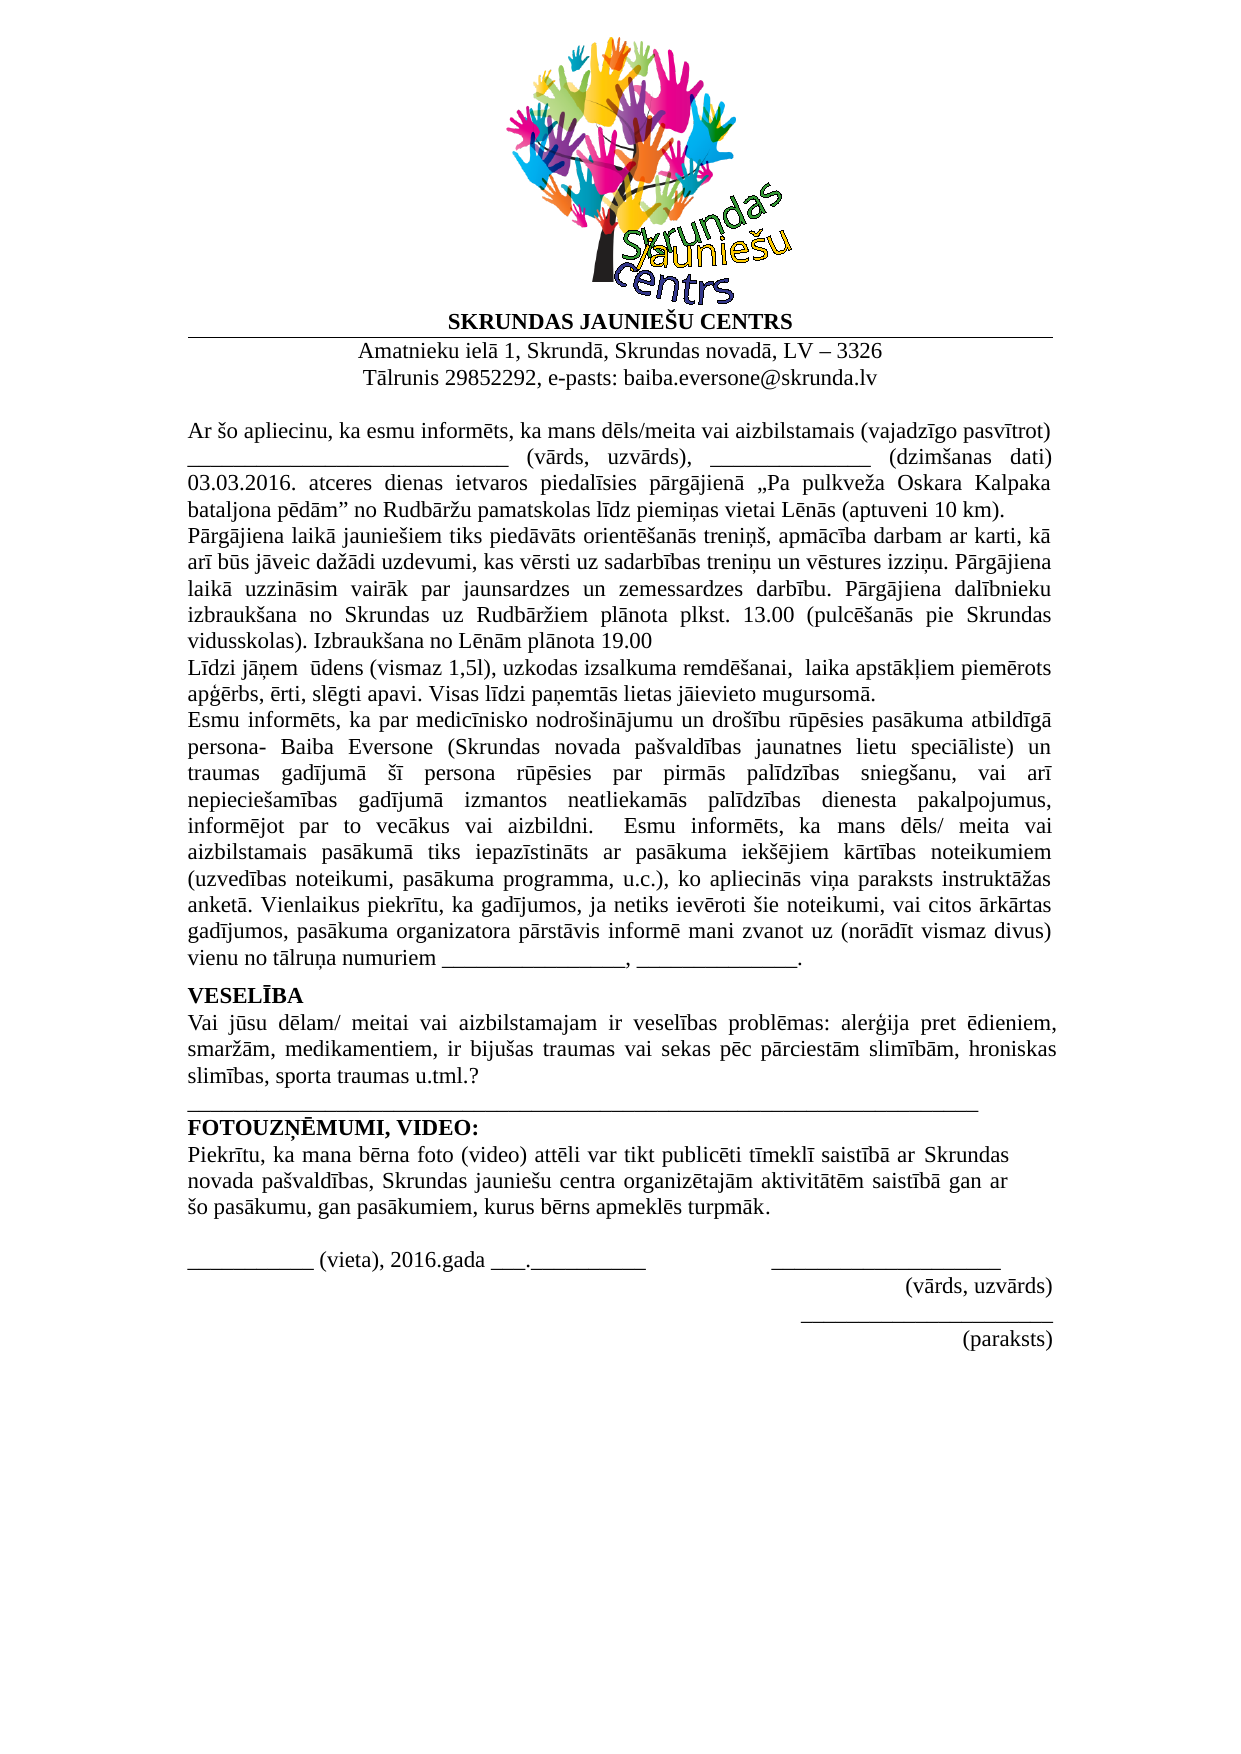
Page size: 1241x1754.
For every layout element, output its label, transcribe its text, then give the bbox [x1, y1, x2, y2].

text Tālrunis 29852292, e-pasts: baiba.eversone@skrunda.lv [187, 364, 1053, 390]
text Līdzi jāņem ūdens (vismaz 1,5l), uzkodas izsalkuma remdēšanai, laika apstākļiem piemērots apģērbs, ērti, slēgti apavi. Visas līdzi paņemtās lietas jāievieto mugursomā. [187, 654, 1053, 707]
picture [655, 257, 663, 264]
table_header Piekrītu, ka mana bērna foto (video) attēli var tikt publicēti tīmeklī saistībā ar Skrundas novada pašvaldības, Skrundas jauniešu centra organizētajām aktivitātēm saistībā gan ar šo pasākumu, gan pasākumiem, kurus bērns apmeklēs turpmāk. [176, 1141, 1014, 1220]
picture [651, 248, 659, 255]
text ______________________ [187, 1299, 1053, 1325]
picture [727, 210, 736, 225]
text _____________________________________________________________________ [187, 1088, 1059, 1114]
text SKRUNDAS JAUNIEŠU CENTRS [187, 308, 1053, 338]
text Ar šo apliecinu, ka esmu informēts, ka mans dēls/meita vai aizbilstamais (vajadzīgo pasvītrot) ____________________________ (vārds, uzvārds), ______________ (dzimšanas dati) 03.03.2016. atceres dienas ietvaros piedalīsies pārgājienā „Pa pulkveža Oskara Kalpaka bataljona pēdām” no Rudbāržu pamatskolas līdz piemiņas vietai Lēnās (aptuveni 10 km). [187, 417, 1053, 522]
picture [506, 37, 736, 282]
text ___________ (vieta), 2016.gada ___.__________ ____________________ [187, 1246, 1053, 1272]
text VESELĪBA [187, 983, 1059, 1009]
picture [640, 274, 650, 281]
text (vārds, uzvārds) [187, 1272, 1053, 1299]
text (paraksts) [187, 1325, 1053, 1352]
text Vai jūsu dēlam/ meitai vai aizbilstamajam ir veselības problēmas: alerģija pret ēdieniem, smaržām, medikamentiem, ir bijušas traumas vai sekas pēc pārciestām slimībām, hroniskas slimības, sporta traumas u.tml.? [187, 1009, 1059, 1088]
text Esmu informēts, ka par medicīnisko nodrošinājumu un drošību rūpēsies pasākuma atbildīgā persona- Baiba Eversone (Skrundas novada pašvaldības jaunatnes lietu speciāliste) un traumas gadījumā šī persona rūpēsies par pirmās palīdzības sniegšanu, vai arī nepieciešamības gadījumā izmantos neatliekamās palīdzības dienesta pakalpojumus, informējot par to vecākus vai aizbildni. Esmu informēts, ka mans dēls/ meita vai aizbilstamais pasākumā tiks iepazīstināts ar pasākuma iekšējiem kārtības noteikumiem (uzvedības noteikumi, pasākuma programma, u.c.), ko apliecinās viņa paraksts instruktāžas anketā. Vienlaikus piekrītu, ka gadījumos, ja netiks ievēroti šie noteikumi, vai citos ārkārtas gadījumos, pasākuma organizatora pārstāvis informē mani zvanot uz (norādīt vismaz divus) vienu no tālruņa numuriem ________________, ______________. [187, 707, 1053, 970]
text FOTOUZŅĒMUMI, VIDEO: [187, 1114, 1059, 1141]
text Amatnieku ielā 1, Skrundā, Skrundas novadā, LV – 3326 [187, 338, 1053, 364]
text Pārgājiena laikā jauniešiem tiks piedāvāts orientēšanās treniņš, apmācība darbam ar karti, kā arī būs jāveic dažādi uzdevumi, kas vērsti uz sadarbības treniņu un vēstures izziņu. Pārgājiena laikā uzzināsim vairāk par jaunsardzes un zemessardzes darbību. Pārgājiena dalībnieku izbraukšana no Skrundas uz Rudbāržiem plānota plkst. 13.00 (pulcēšanās pie Skrundas vidusskolas). Izbraukšana no Lēnām plānota 19.00 [187, 522, 1053, 654]
